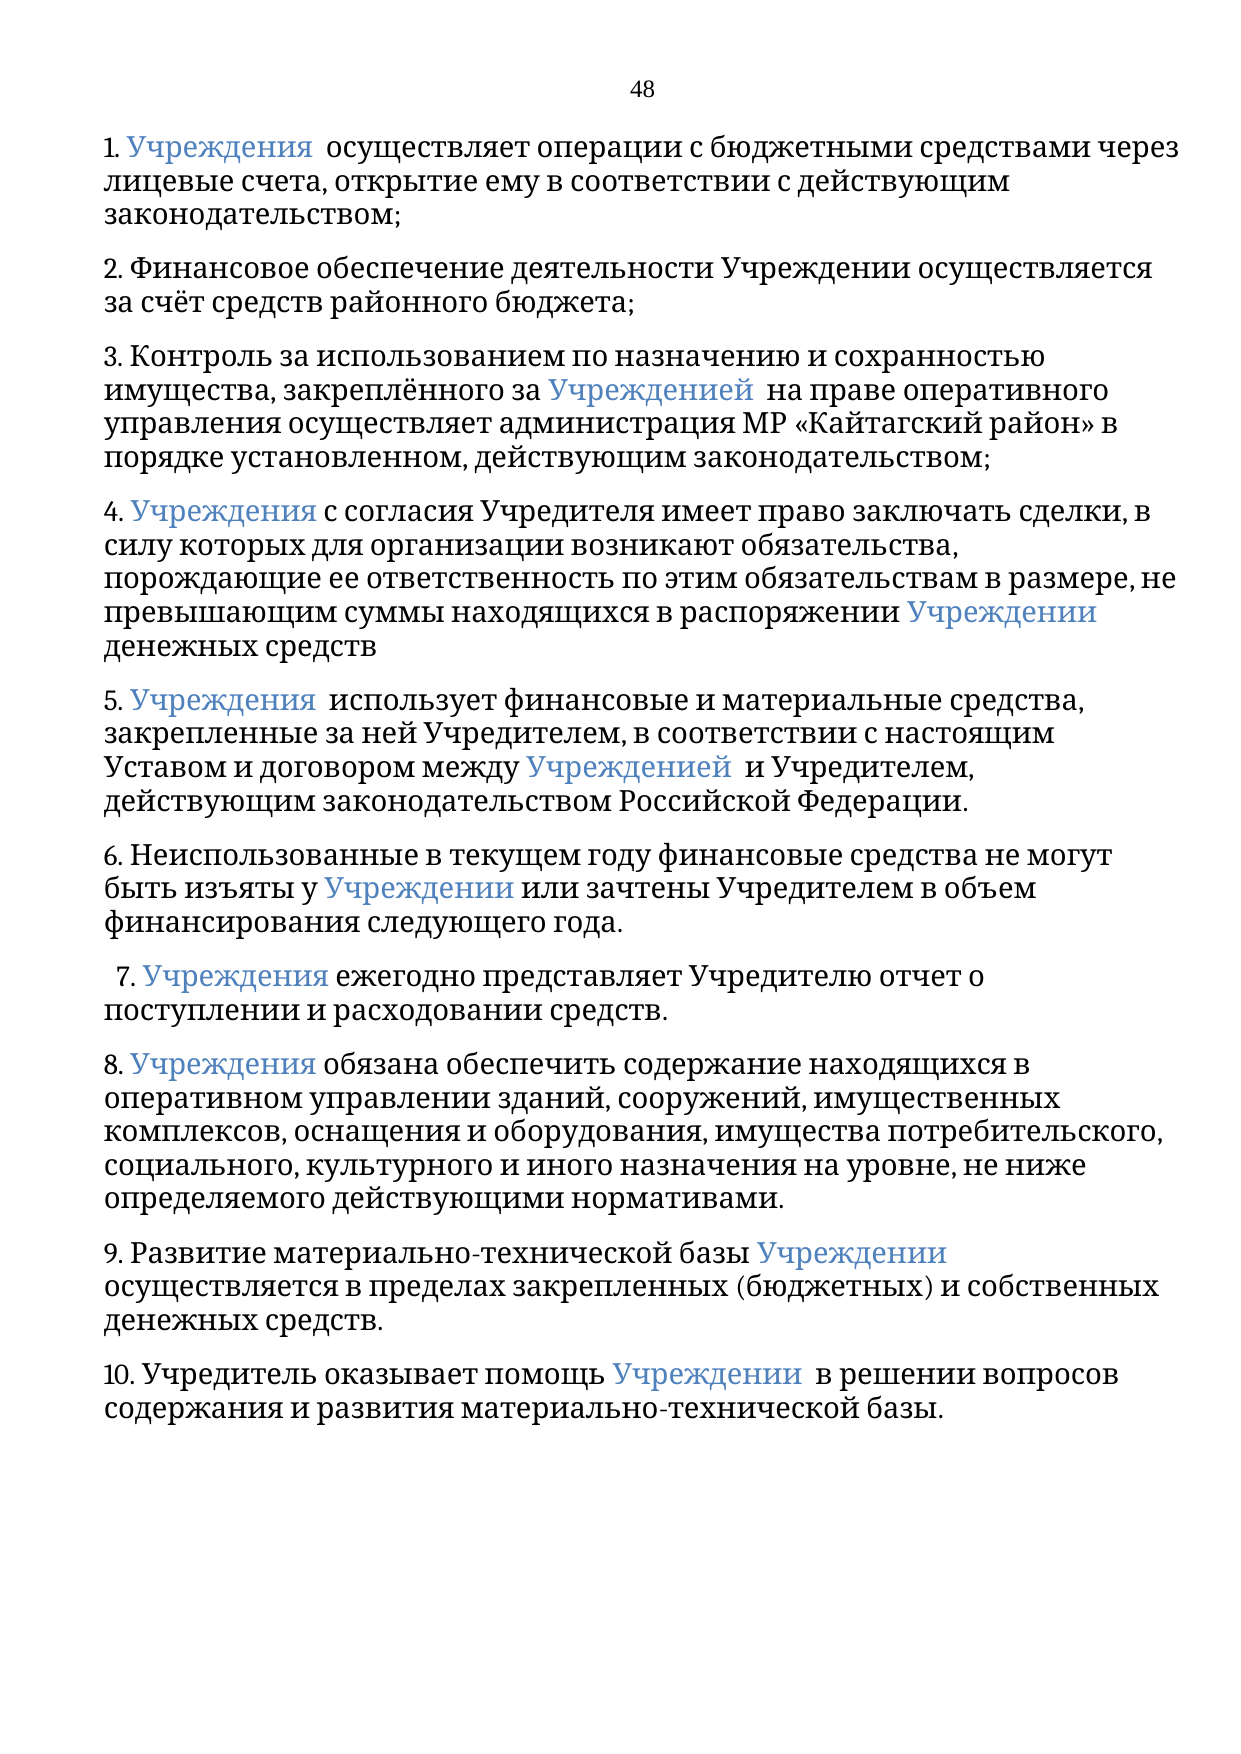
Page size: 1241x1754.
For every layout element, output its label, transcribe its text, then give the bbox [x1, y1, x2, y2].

subtitle 6. Неиспользованные в текущем году финансовые средства не могут быть изъяты у Учреждении или зачтены Учредителем в объем финансирования следующего года. [103, 839, 1181, 940]
subtitle 2. Финансовое обеспечение деятельности Учреждении осуществляется за счёт средств районного бюджета; [103, 253, 1181, 320]
subtitle 9. Развитие материально-технической базы Учреждении осуществляется в пределах закрепленных (бюджетных) и собственных денежных средств. [103, 1237, 1181, 1338]
subtitle 10. Учредитель оказывает помощь Учреждении в решении вопросов содержания и развития материально-технической базы. [103, 1358, 1181, 1426]
subtitle 5. Учреждения использует финансовые и материальные средства, закрепленные за ней Учредителем, в соответствии с настоящим Уставом и договором между Учрежденией и Учредителем, действующим законодательством Российской Федерации. [103, 684, 1181, 818]
subtitle 8. Учреждения обязана обеспечить содержание находящихся в оперативном управлении зданий, сооружений, имущественных комплексов, оснащения и оборудования, имущества потребительского, социального, культурного и иного назначения на уровне, не ниже определяемого действующими нормативами. [103, 1048, 1181, 1216]
subtitle 3. Контроль за использованием по назначению и сохранностью имущества, закреплённого за Учрежденией на праве оперативного управления осуществляет администрация МР «Кайтагский район» в порядке установленном, действующим законодательством; [103, 341, 1181, 475]
subtitle 4. Учреждения с согласия Учредителя имеет право заключать сделки, в силу которых для организации возникают обязательства, порождающие ее ответственность по этим обязательствам в размере, не превышающим суммы находящихся в распоряжении Учреждении денежных средств [103, 496, 1181, 663]
subtitle 7. Учреждения ежегодно представляет Учредителю отчет о поступлении и расходовании средств. [103, 961, 1181, 1028]
subtitle 1. Учреждения осуществляет операции с бюджетными средствами через лицевые счета, открытие ему в соответствии с действующим законодательством; [103, 131, 1181, 232]
